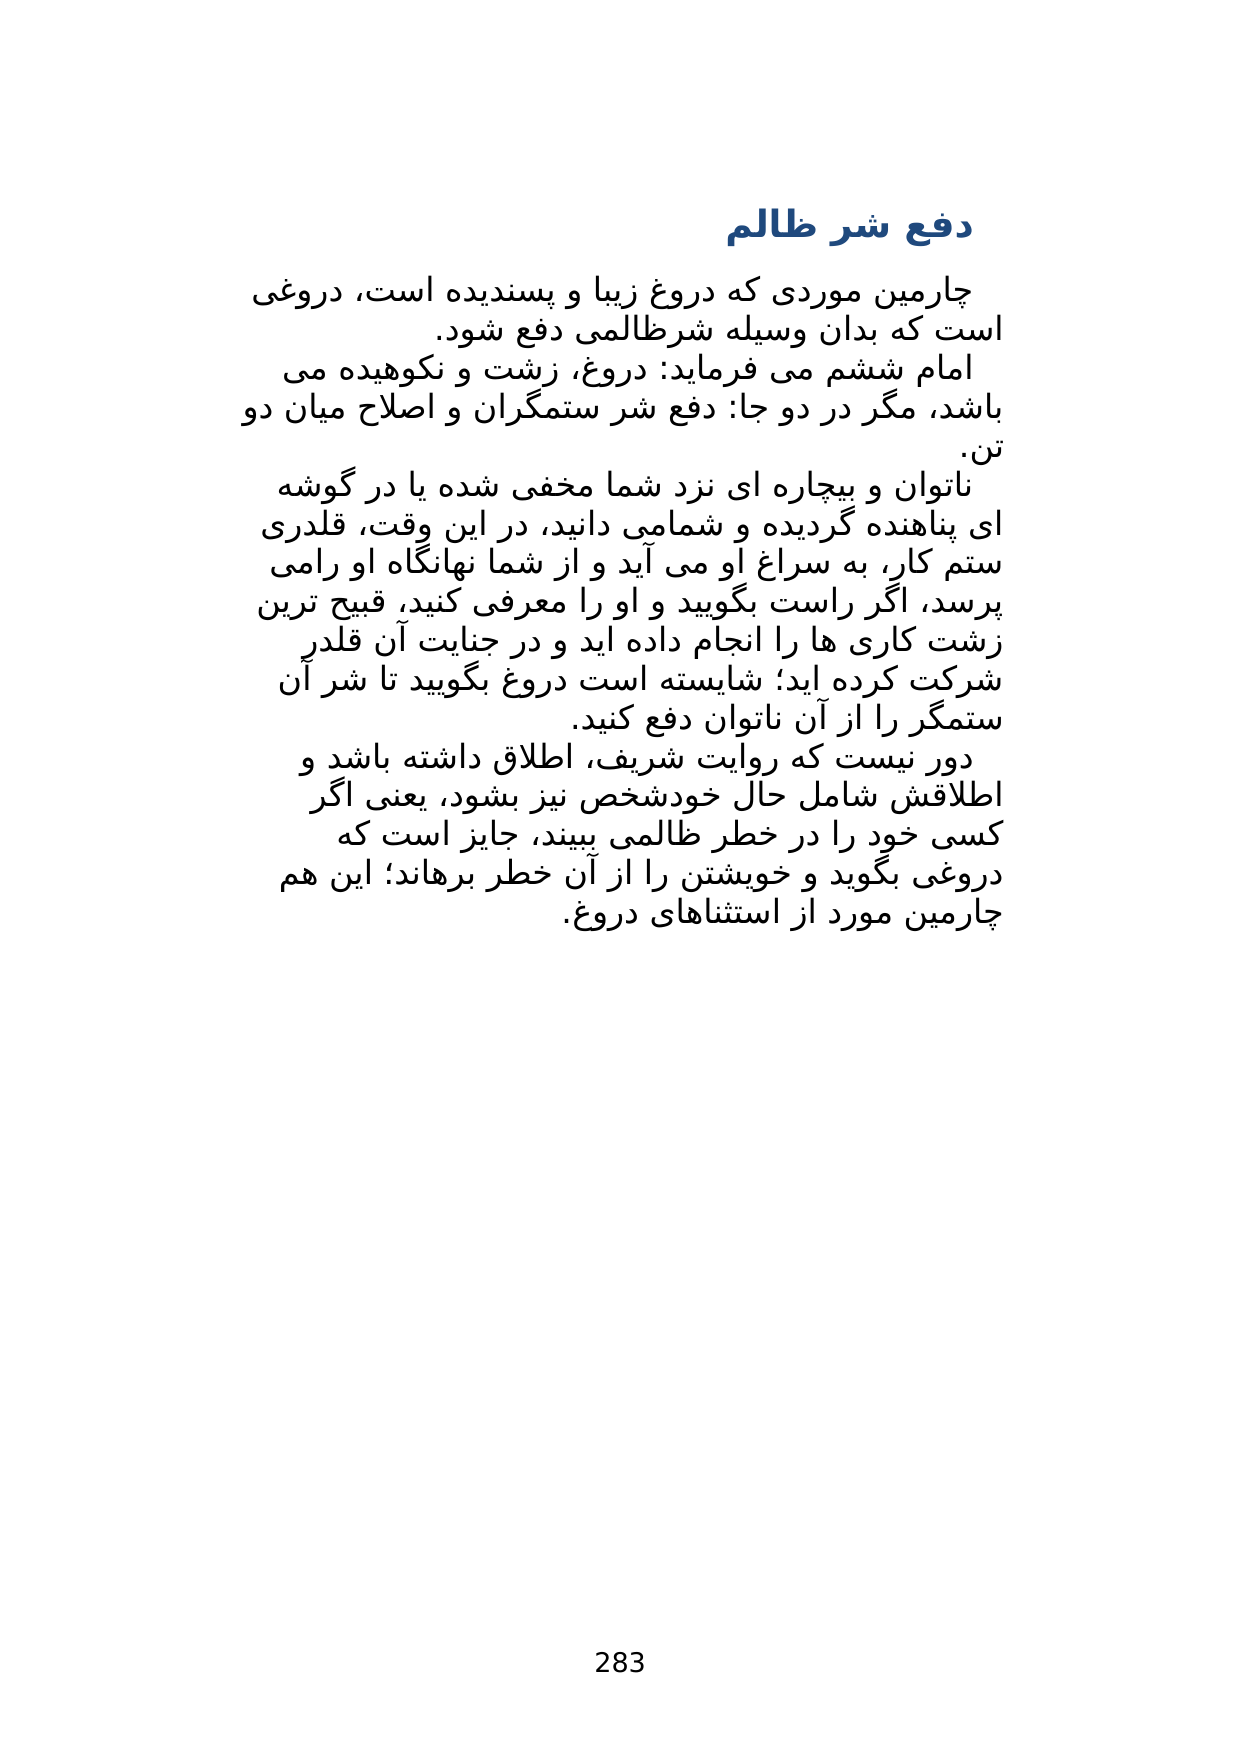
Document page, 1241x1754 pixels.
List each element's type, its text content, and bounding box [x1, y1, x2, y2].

text ناتوان و بيچاره اى نزد شما مخفى شده يا در گوشه اى پناهنده گرديده و شمامى دانيد، در اين وقت، قلدرى ستم كار، به سراغ او مى آيد و از شما نهانگاه او رامى پرسد، اگر راست بگوييد و او را معرفى كنيد، قبيح ترين زشت كارى ها را انجام داده ايد و در جنايت آن قلدر شركت كرده ايد؛ شايسته است دروغ بگوييد تا شر آن ستمگر را از آن ناتوان دفع كنيد. [236, 465, 1004, 737]
text دور نيست كه روايت شريف، اطلاق داشته باشد و اطلاقش شامل حال خودشخص نيز بشود، يعنى اگر كسى خود را در خطر ظالمى ببيند، جايز است كه دروغى بگويد و خويشتن را از آن خطر برهاند؛ اين هم چارمين مورد از استثناهاى دروغ. [236, 737, 1004, 931]
subtitle دفع شر ظالم [236, 202, 1004, 246]
text امام ششم مى فرمايد: دروغ، زشت و نكوهيده مى باشد، مگر در دو جا: دفع شر ستمگران و اصلاح ميان دو تن. [236, 348, 1004, 465]
text چارمين موردى كه دروغ زيبا و پسنديده است، دروغى است كه بدان وسيله شرظالمى دفع شود. [236, 271, 1004, 348]
